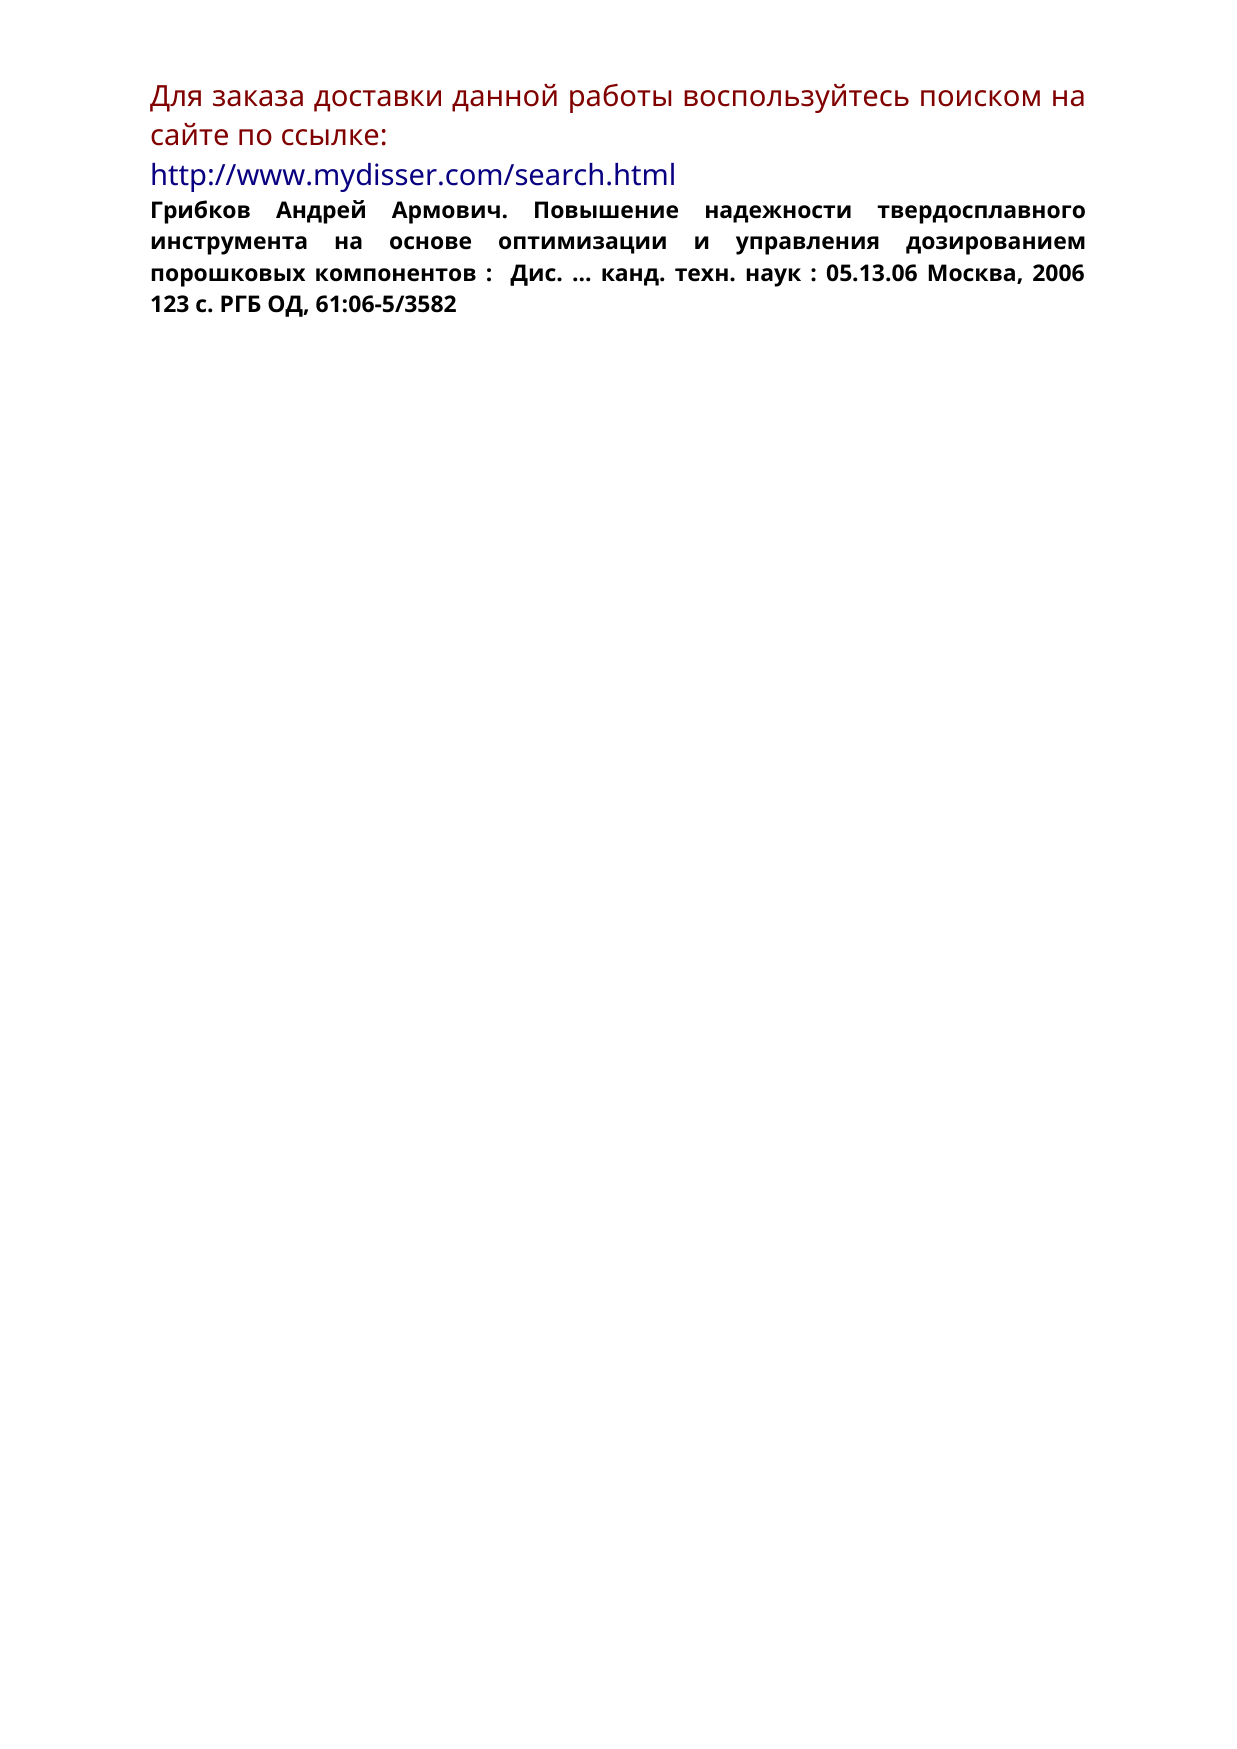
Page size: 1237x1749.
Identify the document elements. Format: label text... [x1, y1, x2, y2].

text Грибков Андрей Армович. Повышение надежности твердосплавного инструмента на основе оптимизации и управления дозированием порошковых компонентов : Дис. ... канд. техн. наук : 05.13.06 Москва, 2006 123 с. РГБ ОД, 61:06-5/3582 [150, 194, 1086, 319]
